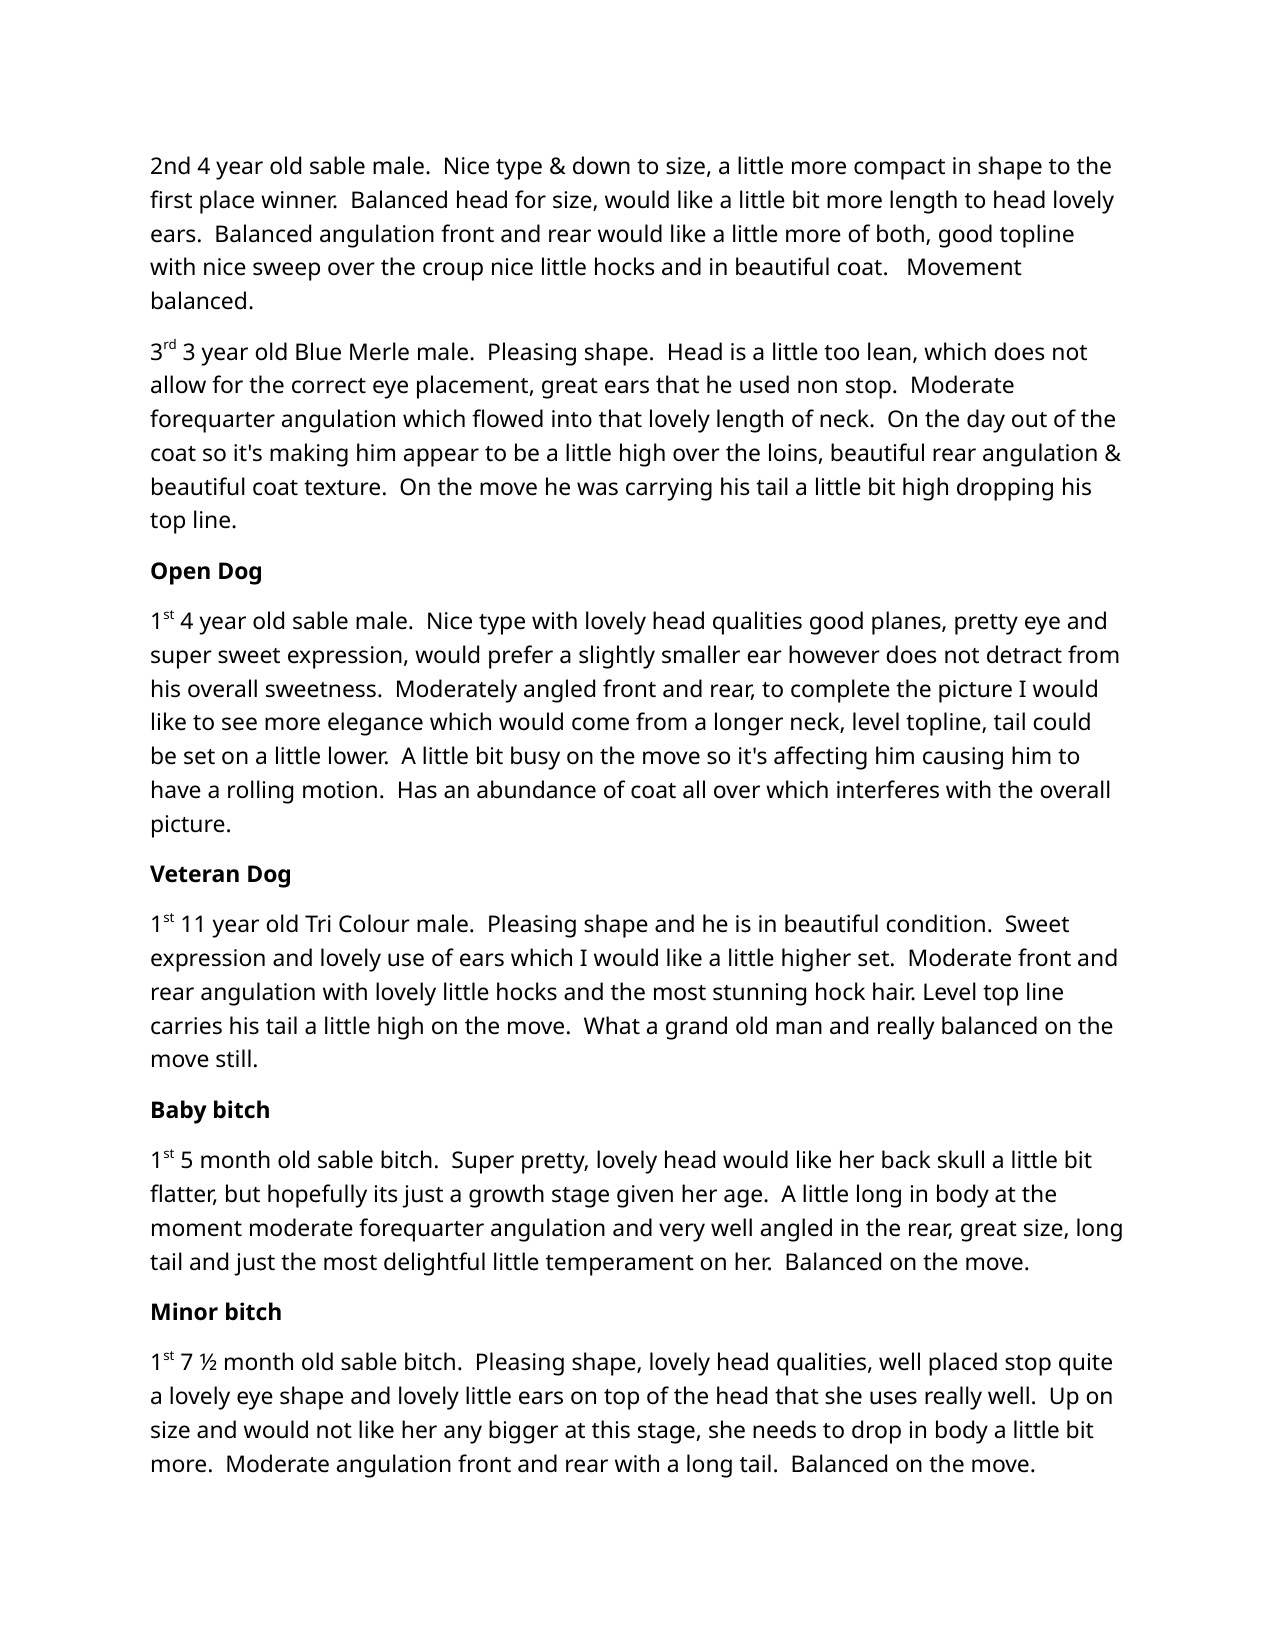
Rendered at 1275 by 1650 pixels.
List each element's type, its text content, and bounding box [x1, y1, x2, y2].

text Minor bitch [150, 1296, 1125, 1327]
text Baby bitch [150, 1094, 1125, 1125]
text 1st 5 month old sable bitch. Super pretty, lovely head would like her back skull a little bit flatter, but hopefully its just a growth stage given her age. A little long in body at the moment moderate forequarter angulation and very well angled in the rear, great size, long tail and just the most delightful little temperament on her. Balanced on the move. [150, 1144, 1125, 1277]
text 1st 7 ½ month old sable bitch. Pleasing shape, lovely head qualities, well placed stop quite a lovely eye shape and lovely little ears on top of the head that she uses really well. Up on size and would not like her any bigger at this stage, she needs to drop in body a little bit more. Moderate angulation front and rear with a long tail. Balanced on the move. [150, 1346, 1125, 1479]
text 1st 11 year old Tri Colour male. Pleasing shape and he is in beautiful condition. Sweet expression and lovely use of ears which I would like a little higher set. Moderate front and rear angulation with lovely little hocks and the most stunning hock hair. Level top line carries his tail a little high on the move. What a grand old man and really balanced on the move still. [150, 908, 1125, 1074]
text Open Dog [150, 554, 1125, 586]
text 3rd 3 year old Blue Merle male. Pleasing shape. Head is a little too lean, which does not allow for the correct eye placement, great ears that he used non stop. Moderate forequarter angulation which flowed into that lovely length of neck. On the day out of the coat so it's making him appear to be a little high over the loins, beautiful rear angulation & beautiful coat texture. On the move he was carrying his tail a little bit high dropping his top line. [150, 335, 1125, 535]
text Veteran Dog [150, 858, 1125, 889]
text 1st 4 year old sable male. Nice type with lovely head qualities good planes, pretty eye and super sweet expression, would prefer a slightly smaller ear however does not detract from his overall sweetness. Moderately angled front and rear, to complete the picture I would like to see more elegance which would come from a longer neck, level topline, tail could be set on a little lower. A little bit busy on the move so it's affecting him causing him to have a rolling motion. Has an abundance of coat all over which interferes with the overall picture. [150, 605, 1125, 839]
text 2nd 4 year old sable male. Nice type & down to size, a little more compact in shape to the first place winner. Balanced head for size, would like a little bit more length to head lovely ears. Balanced angulation front and rear would like a little more of both, good topline with nice sweep over the croup nice little hocks and in beautiful coat. Movement balanced. [150, 150, 1125, 316]
